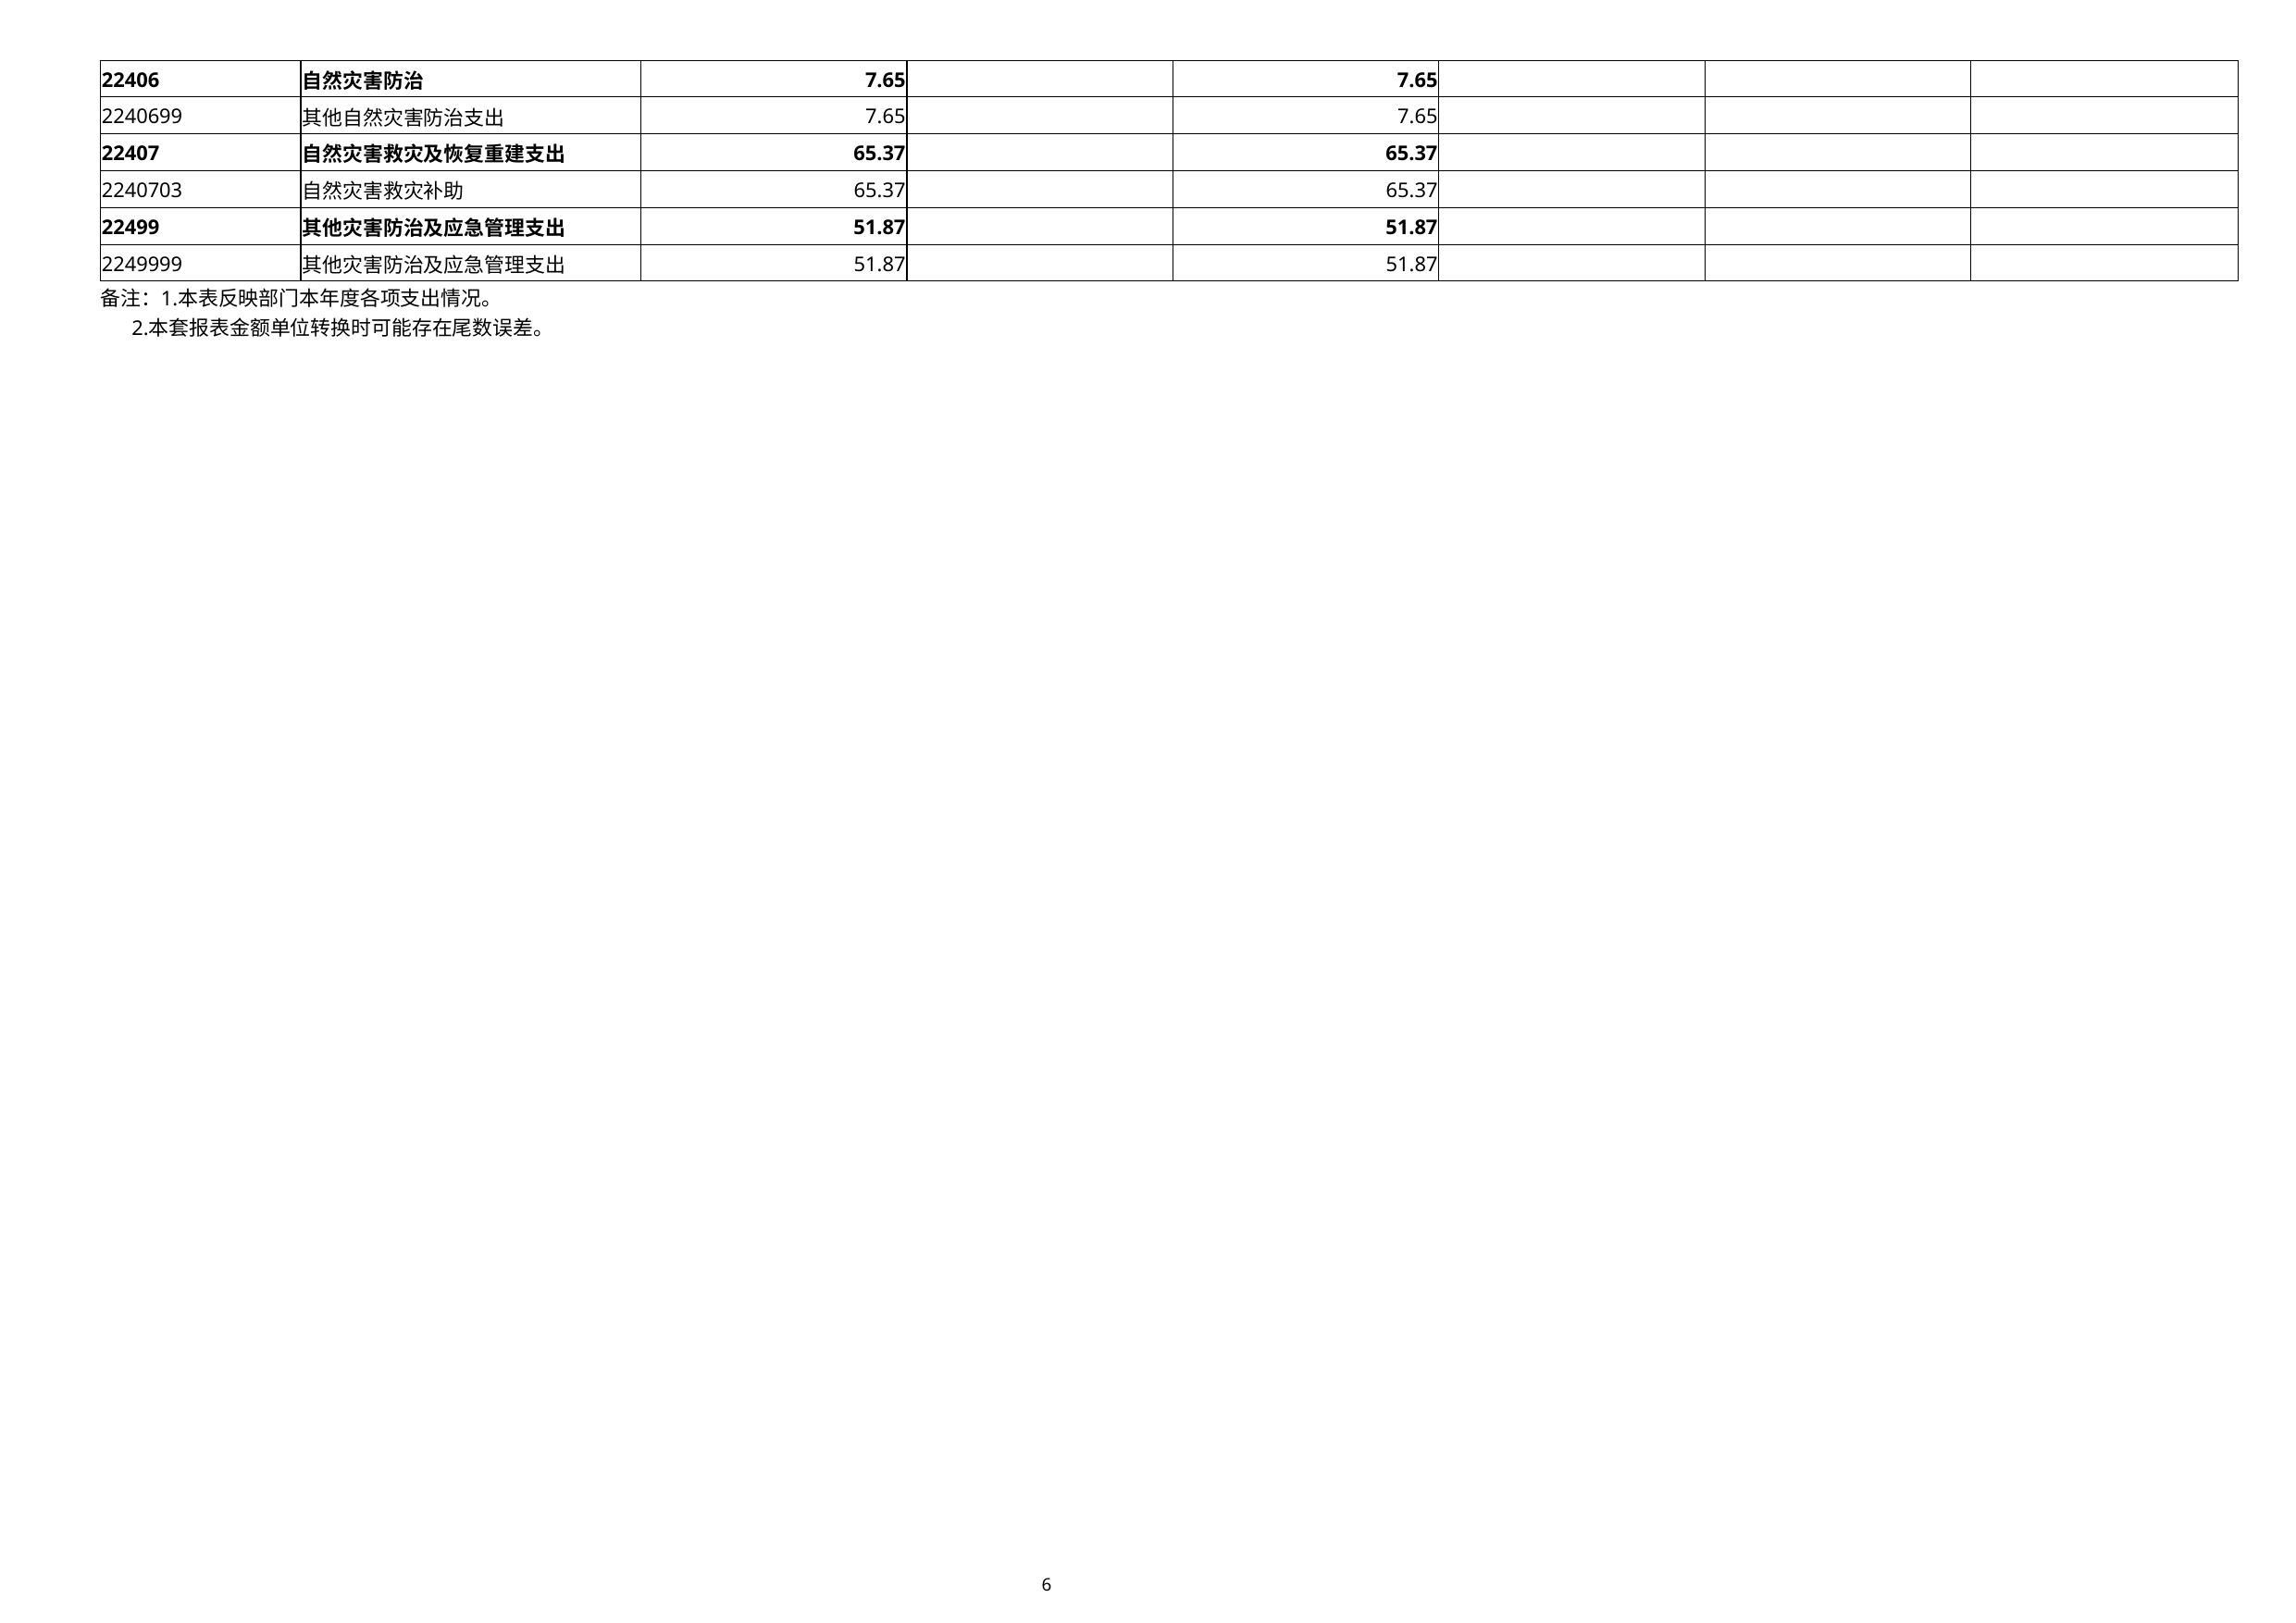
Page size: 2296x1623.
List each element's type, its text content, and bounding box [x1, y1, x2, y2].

table_cell [1439, 208, 1705, 243]
table_cell 其他灾害防治及应急管理支出 [302, 208, 640, 243]
table_cell [908, 134, 1173, 170]
table_cell [1706, 61, 1970, 96]
table_cell [908, 208, 1173, 243]
table_cell 51.87 [641, 245, 906, 280]
table_cell 自然灾害救灾及恢复重建支出 [302, 134, 640, 170]
table_cell 65.37 [641, 134, 906, 170]
table_cell [1971, 97, 2238, 133]
table_cell 2240699 [101, 97, 300, 133]
table_cell 自然灾害防治 [302, 61, 640, 96]
table_cell [908, 171, 1173, 207]
table_cell 65.37 [1173, 134, 1438, 170]
table_cell [1971, 208, 2238, 243]
table_cell [1971, 134, 2238, 170]
table_cell [1439, 97, 1705, 133]
text 备注：1.本表反映部门本年度各项支出情况。 2.本套报表金额单位转换时可能存在尾数误差。 [100, 281, 2252, 432]
table_cell [1706, 97, 1970, 133]
table_cell 22407 [101, 134, 300, 170]
table_cell [1971, 61, 2238, 96]
table_cell [1971, 245, 2238, 280]
table_cell [1439, 171, 1705, 207]
table_cell 其他自然灾害防治支出 [302, 97, 640, 133]
table_cell 其他灾害防治及应急管理支出 [302, 245, 640, 280]
table_cell 51.87 [1173, 245, 1438, 280]
table_cell 22499 [101, 208, 300, 243]
table_cell [1439, 134, 1705, 170]
table_cell 51.87 [641, 208, 906, 243]
table_cell 2249999 [101, 245, 300, 280]
table_cell 7.65 [1173, 97, 1438, 133]
table_cell 22406 [101, 61, 300, 96]
table_cell 7.65 [1173, 61, 1438, 96]
table_cell 7.65 [641, 97, 906, 133]
table_cell 2240703 [101, 171, 300, 207]
table_cell [908, 61, 1173, 96]
table_cell 65.37 [1173, 171, 1438, 207]
table_cell [1439, 61, 1705, 96]
table_cell 自然灾害救灾补助 [302, 171, 640, 207]
table_cell [908, 245, 1173, 280]
table_cell 65.37 [641, 171, 906, 207]
table_cell [1706, 208, 1970, 243]
table_cell [1706, 245, 1970, 280]
table_cell [908, 97, 1173, 133]
table_cell [1706, 134, 1970, 170]
table_cell [1971, 171, 2238, 207]
table_cell 7.65 [641, 61, 906, 96]
table_cell 51.87 [1173, 208, 1438, 243]
table_cell [1706, 171, 1970, 207]
table_cell [1439, 245, 1705, 280]
